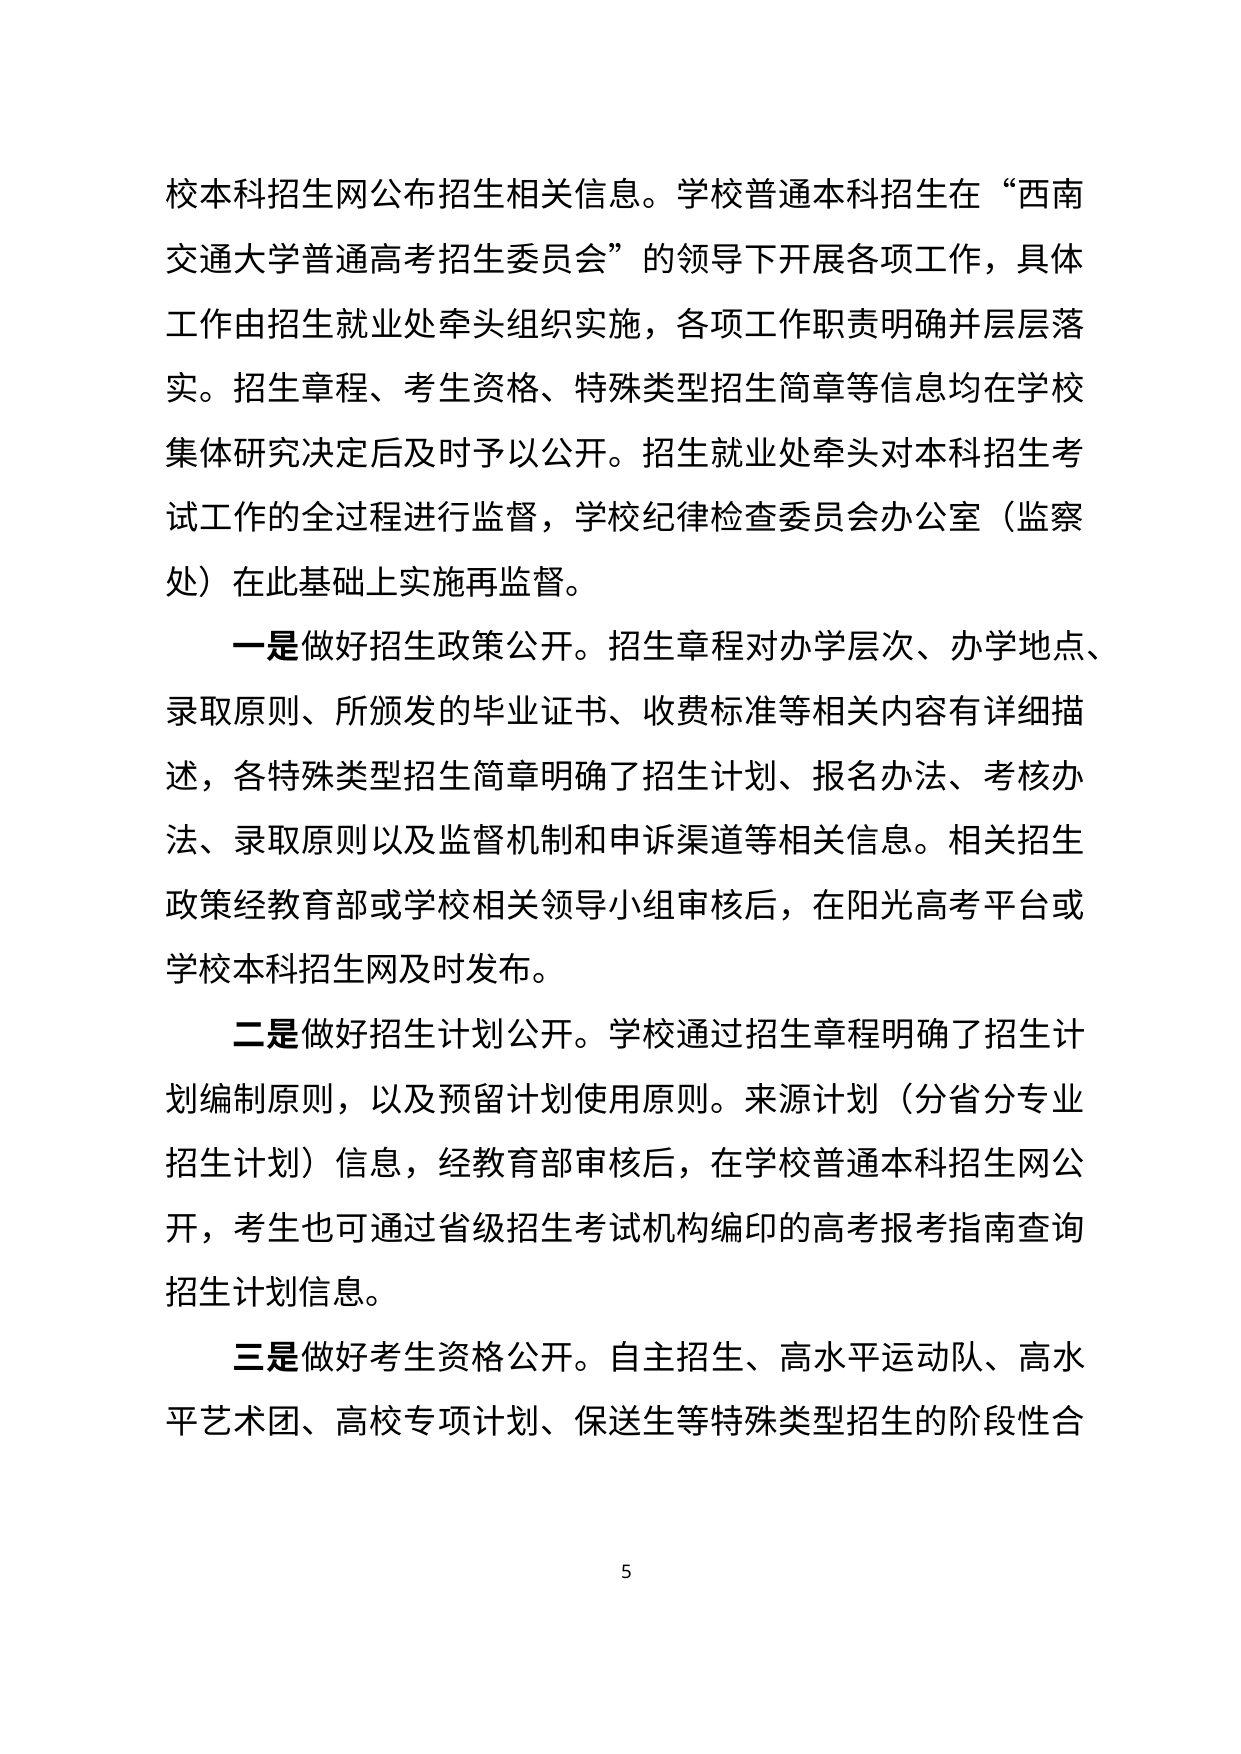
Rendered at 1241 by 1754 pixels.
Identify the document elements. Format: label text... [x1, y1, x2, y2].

text 二是做好招生计划公开。学校通过招生章程明确了招生计划编制原则，以及预留计划使用原则。来源计划（分省分专业招生计划）信息，经教育部审核后，在学校普通本科招生网公开，考生也可通过省级招生考试机构编印的高考报考指南查询招生计划信息。 [165, 995, 1087, 1318]
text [165, 1318, 1087, 1447]
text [165, 155, 1087, 607]
text 一是做好招生政策公开。招生章程对办学层次、办学地点、录取原则、所颁发的毕业证书、收费标准等相关内容有详细描述，各特殊类型招生简章明确了招生计划、报名办法、考核办法、录取原则以及监督机制和申诉渠道等相关信息。相关招生政策经教育部或学校相关领导小组审核后，在阳光高考平台或学校本科招生网及时发布。 [165, 607, 1087, 995]
